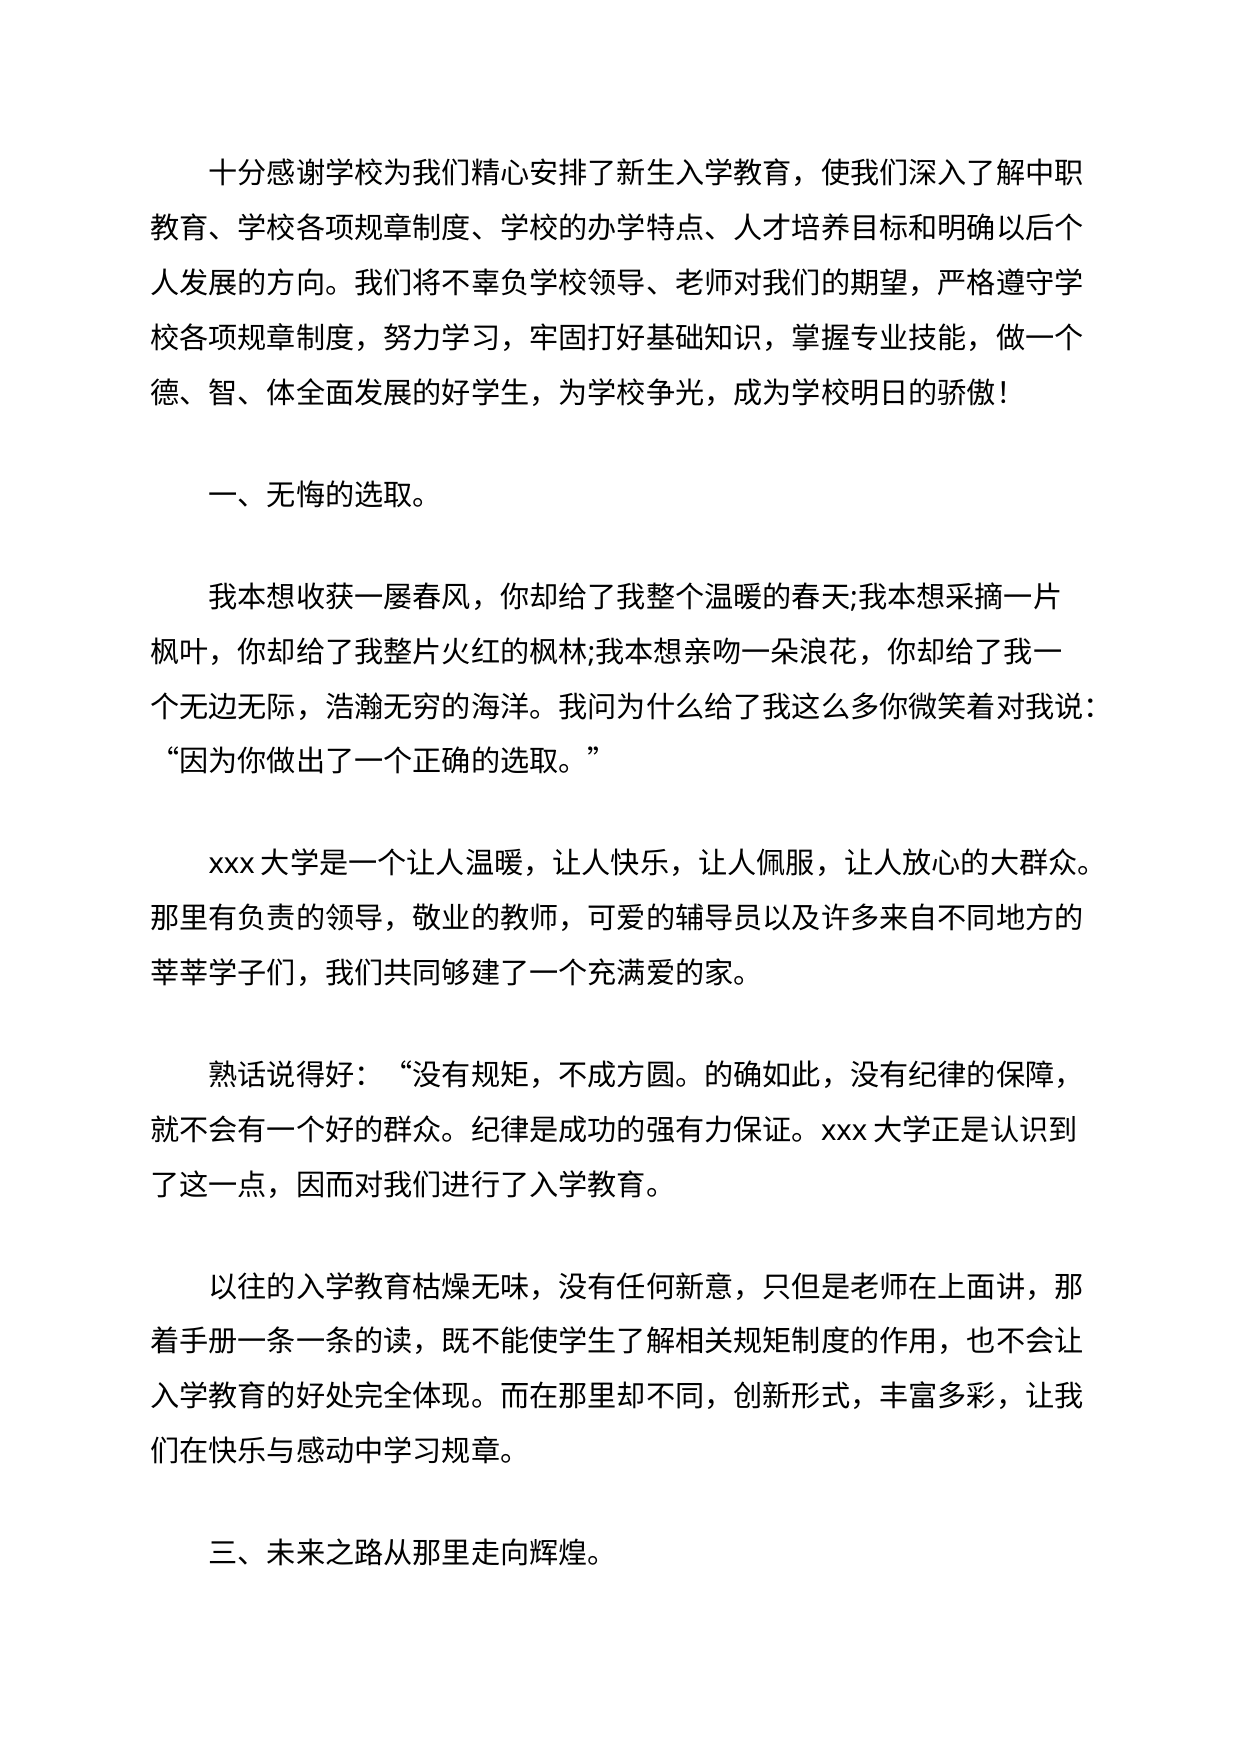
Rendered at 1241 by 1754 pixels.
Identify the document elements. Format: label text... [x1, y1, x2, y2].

text 我本想收获一屡春风，你却给了我整个温暖的春天;我本想采摘一片枫叶，你却给了我整片火红的枫林;我本想亲吻一朵浪花，你却给了我一个无边无际，浩瀚无穷的海洋。我问为什么给了我这么多你微笑着对我说：“因为你做出了一个正确的选取。” [150, 573, 1090, 780]
text 以往的入学教育枯燥无味，没有任何新意，只但是老师在上面讲，那着手册一条一条的读，既不能使学生了解相关规矩制度的作用，也不会让入学教育的好处完全体现。而在那里却不同，创新形式，丰富多彩，让我们在快乐与感动中学习规章。 [150, 1263, 1090, 1470]
text 一、无悔的选取。 [150, 471, 1090, 514]
text 十分感谢学校为我们精心安排了新生入学教育，使我们深入了解中职教育、学校各项规章制度、学校的办学特点、人才培养目标和明确以后个人发展的方向。我们将不辜负学校领导、老师对我们的期望，严格遵守学校各项规章制度，努力学习，牢固打好基础知识，掌握专业技能，做一个德、智、体全面发展的好学生，为学校争光，成为学校明日的骄傲！ [150, 150, 1090, 412]
text 熟话说得好：“没有规矩，不成方圆。的确如此，没有纪律的保障，就不会有一个好的群众。纪律是成功的强有力保证。xxx大学正是认识到了这一点，因而对我们进行了入学教育。 [150, 1051, 1090, 1204]
text 三、未来之路从那里走向辉煌。 [150, 1529, 1090, 1572]
text xxx大学是一个让人温暖，让人快乐，让人佩服，让人放心的大群众。那里有负责的领导，敬业的教师，可爱的辅导员以及许多来自不同地方的莘莘学子们，我们共同够建了一个充满爱的家。 [150, 840, 1090, 992]
